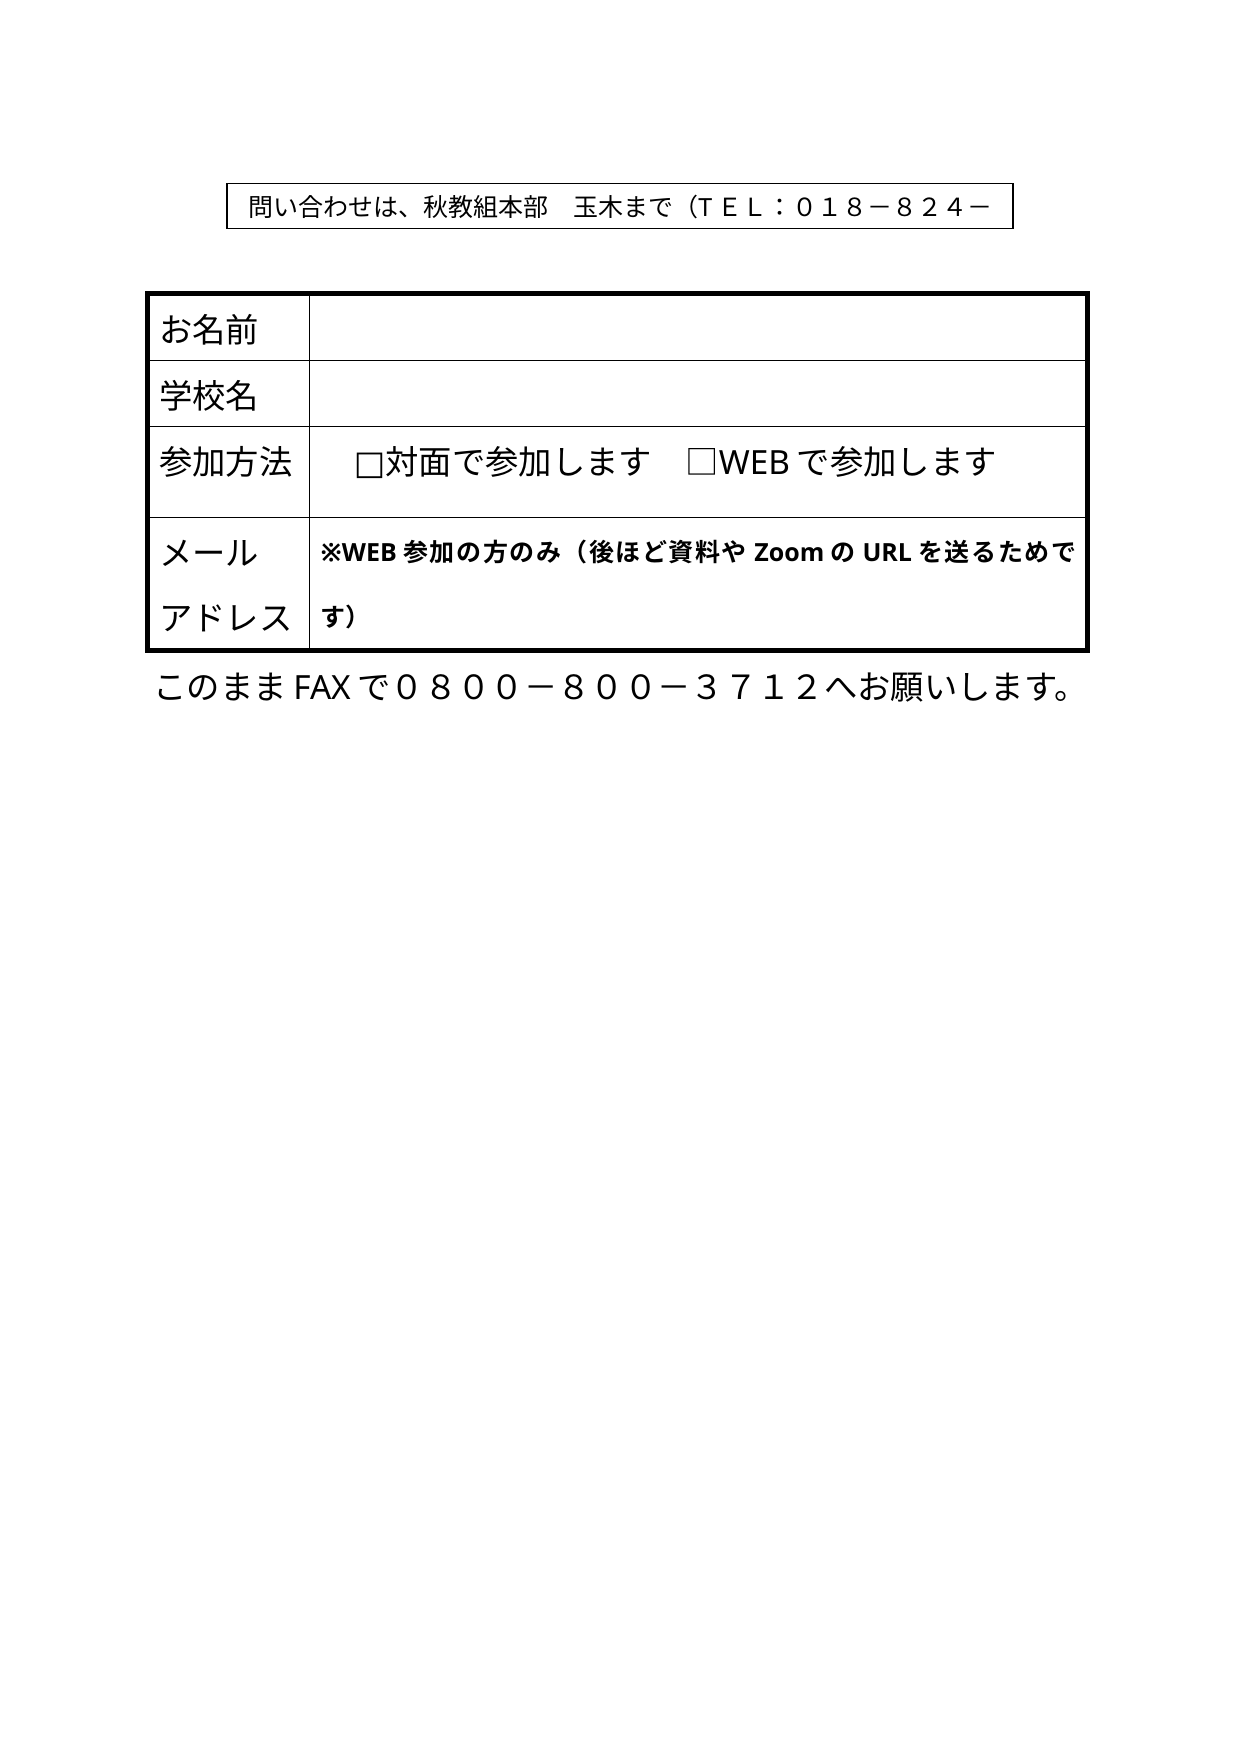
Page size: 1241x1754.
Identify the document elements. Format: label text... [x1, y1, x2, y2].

text このままFAXで０８００－８００－３７１２へお願いします。 [148, 652, 1092, 717]
table_cell [310, 361, 1085, 426]
table_header お名前 [150, 296, 309, 360]
table_cell メール アドレス [150, 518, 309, 648]
table_header [310, 296, 1085, 360]
table_cell ※WEB参加の方のみ（後ほど資料やZoomのURLを送るためです） [310, 518, 1085, 648]
table_cell 参加方法 [150, 427, 309, 517]
table_cell □対面で参加します □WEBで参加します [310, 427, 1085, 517]
table_cell 学校名 [150, 361, 309, 426]
